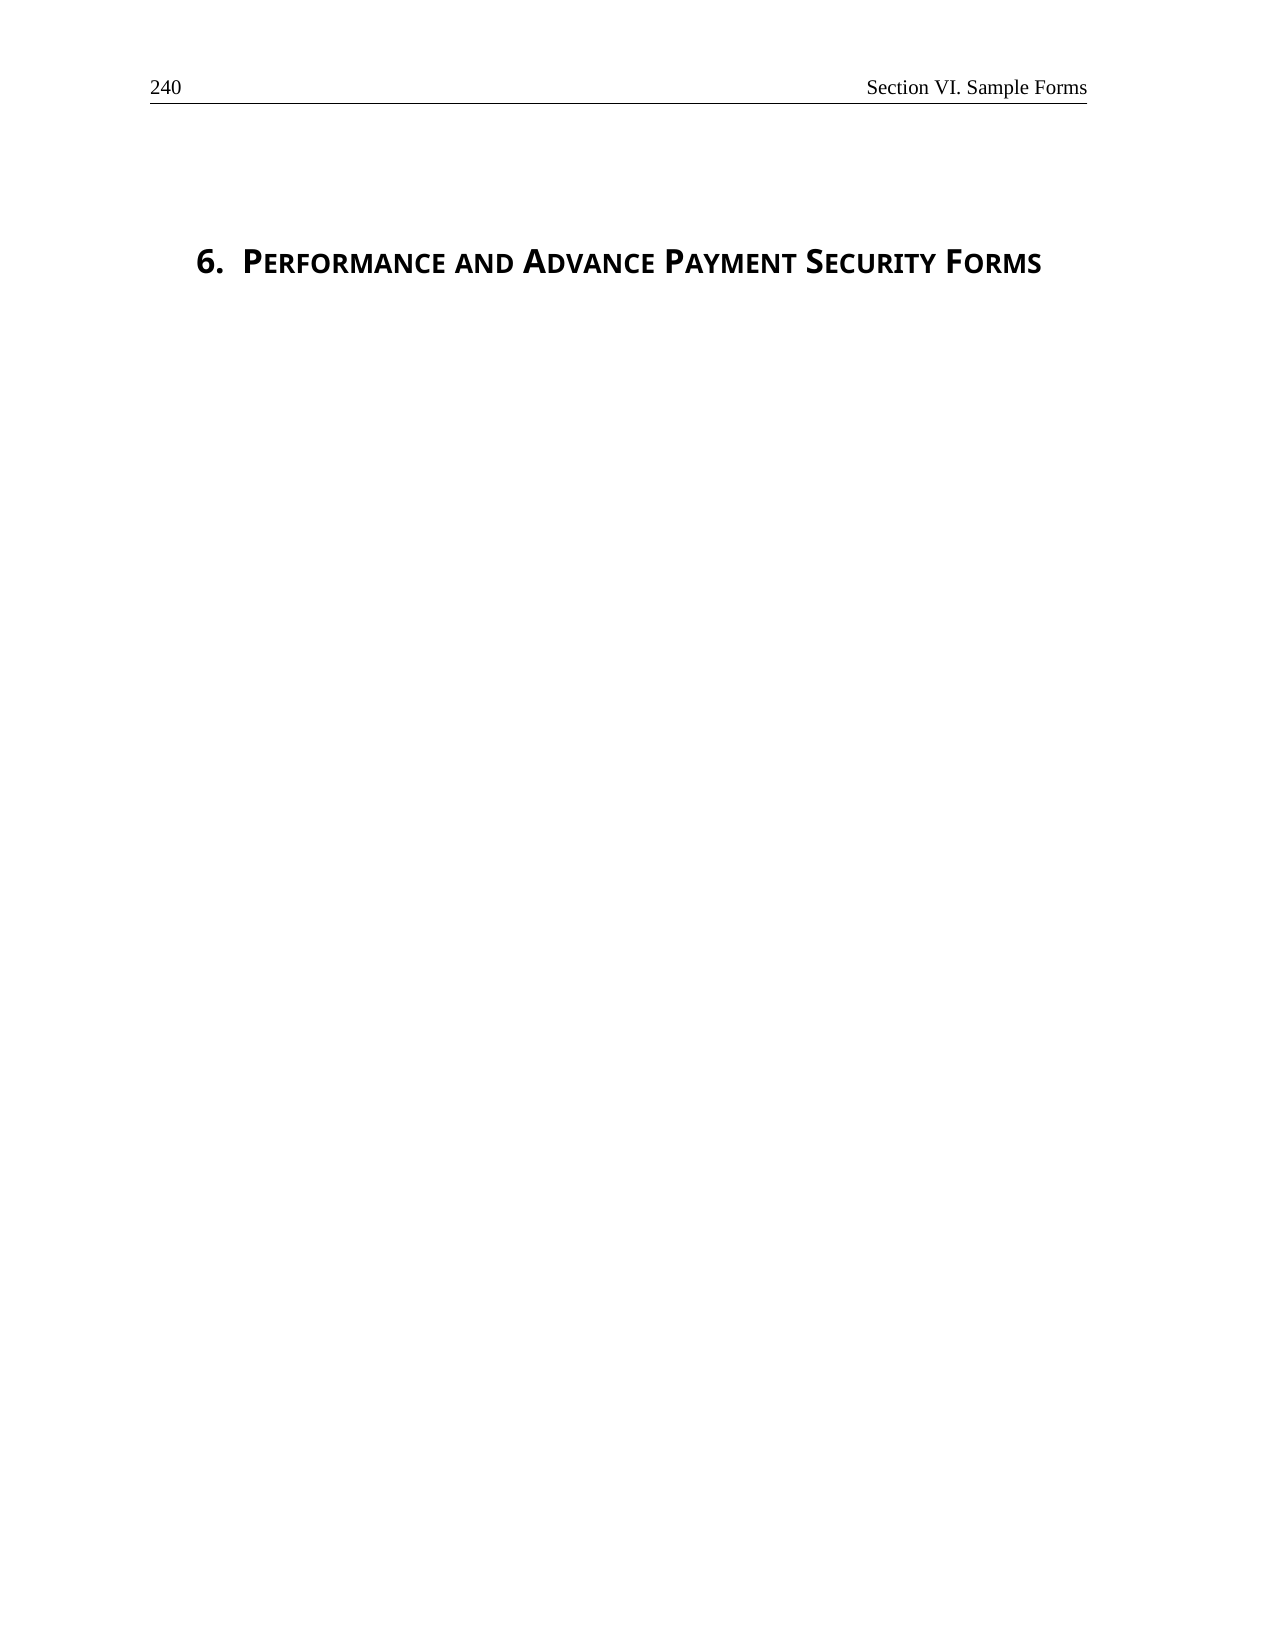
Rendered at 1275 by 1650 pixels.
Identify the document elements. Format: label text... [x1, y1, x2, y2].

text 6. Performance and Advance Payment Security Forms [150, 237, 1087, 283]
